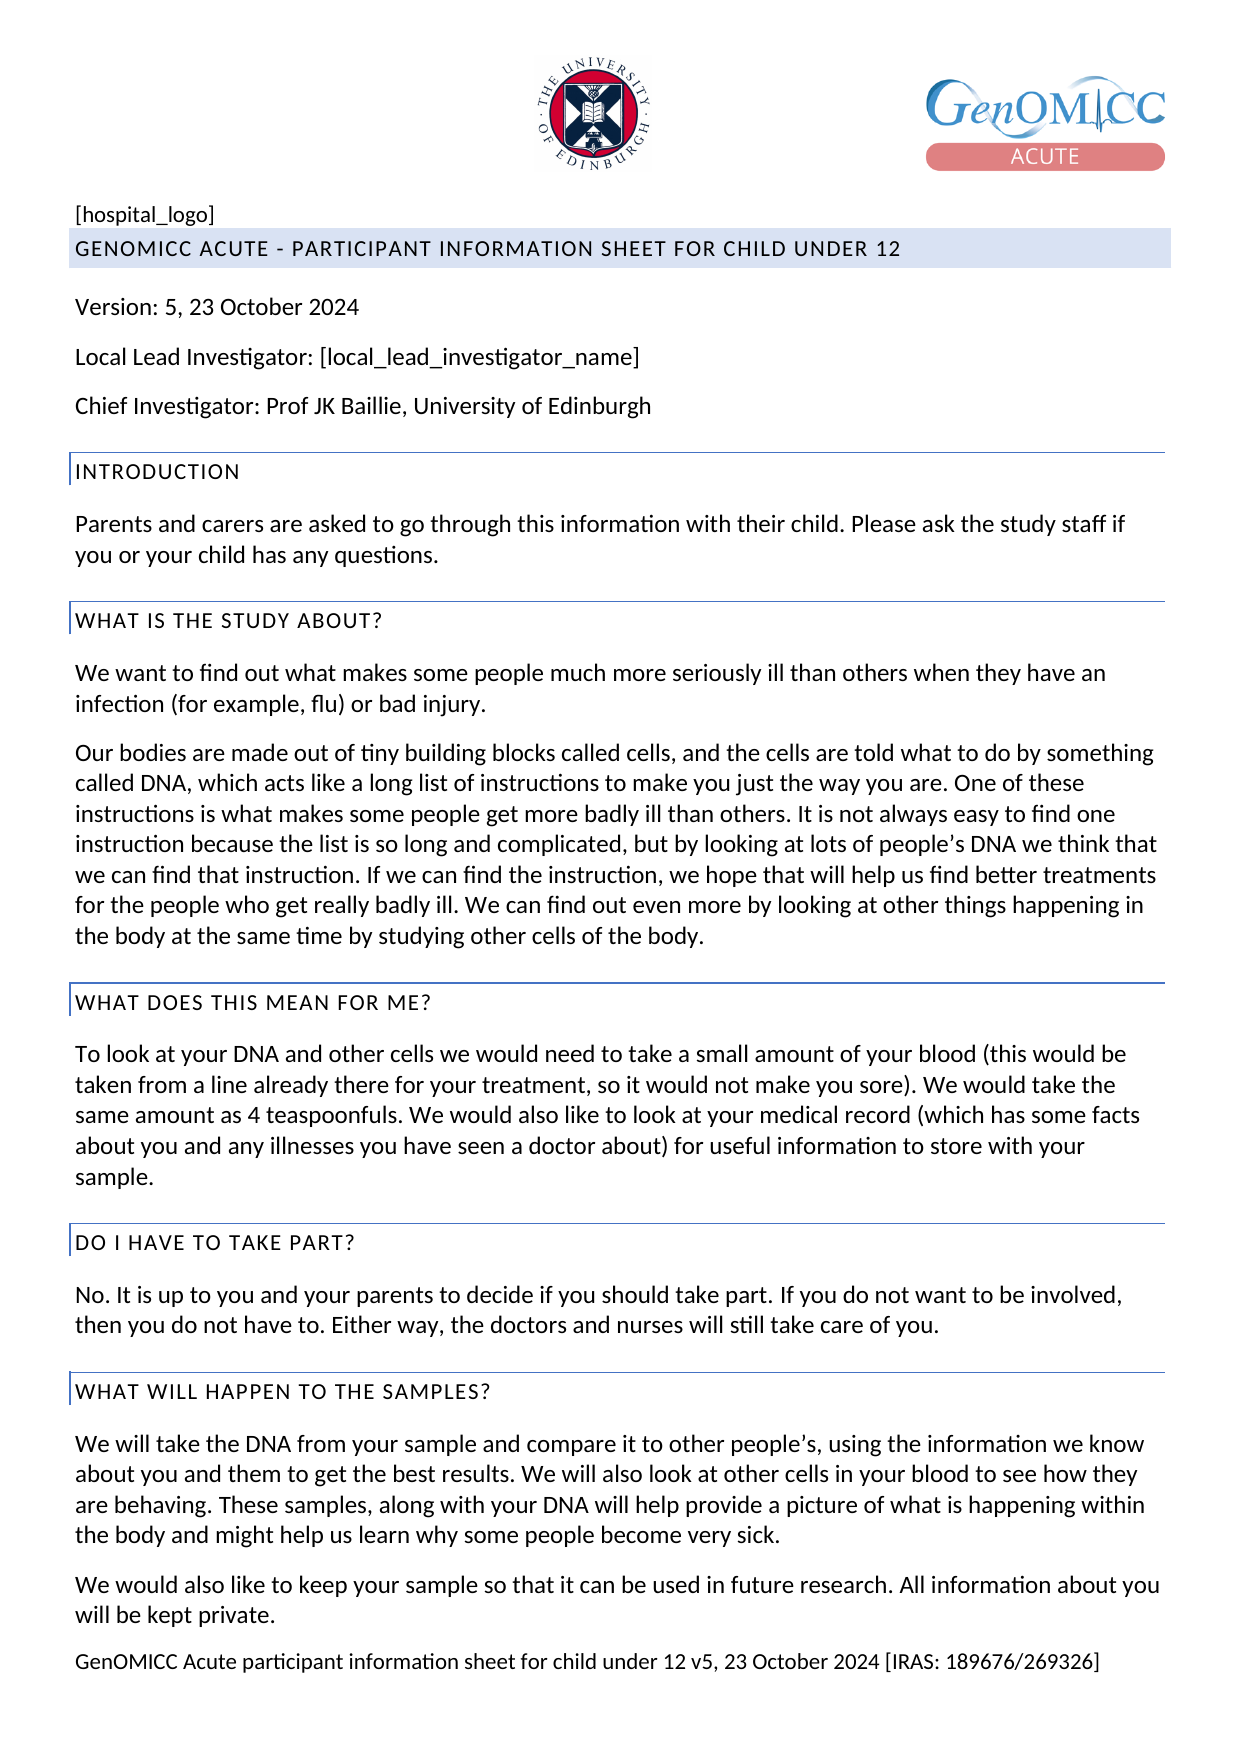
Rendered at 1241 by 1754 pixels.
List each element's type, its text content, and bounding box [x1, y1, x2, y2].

text Local Lead Investigator: [local_lead_investigator_name] [75, 341, 1165, 371]
text Chief Investigator: Prof JK Baillie, University of Edinburgh [75, 390, 1165, 420]
subtitle what does this mean for me? [71, 984, 1165, 1016]
text To look at your DNA and other cells we would need to take a small amount of your blood (this would be taken from a line already there for your treatment, so it would not make you sore). We would take the same amount as 4 teaspoonfuls. We would also like to look at your medical record (which has some facts about you and any illnesses you have seen a doctor about) for useful information to store with your sample. [75, 1039, 1165, 1191]
subtitle do i have to take part? [71, 1224, 1165, 1256]
subtitle Introduction [71, 453, 1165, 485]
subtitle What will happen to the samples? [71, 1373, 1165, 1405]
picture [534, 55, 653, 172]
picture [924, 75, 1166, 172]
text We want to find out what makes some people much more seriously ill than others when they have an infection (for example, flu) or bad injury. [75, 657, 1165, 718]
subtitle What is the study about? [71, 602, 1165, 634]
text Version: 5, 23 October 2024 [75, 291, 1165, 322]
text We would also like to keep your sample so that it can be used in future research. All information about you will be kept private. [75, 1569, 1165, 1630]
text No. It is up to you and your parents to decide if you should take part. If you do not want to be involved, then you do not have to. Either way, the doctors and nurses will still take care of you. [75, 1279, 1165, 1340]
text Our bodies are made out of tiny building blocks called cells, and the cells are told what to do by something called DNA, which acts like a long list of instructions to make you just the way you are. One of these instructions is what makes some people get more badly ill than others. It is not always easy to find one instruction because the list is so long and complicated, but by looking at lots of people’s DNA we think that we can find that instruction. If we can find the instruction, we hope that will help us find better treatments for the people who get really badly ill. We can find out even more by looking at other things happening in the body at the same time by studying other cells of the body. [75, 737, 1165, 951]
text Parents and carers are asked to go through this information with their child. Please ask the study staff if you or your child has any questions. [75, 508, 1165, 569]
text We will take the DNA from your sample and compare it to other people’s, using the information we know about you and them to get the best results. We will also look at other cells in your blood to see how they are behaving. These samples, along with your DNA will help provide a picture of what is happening within the body and might help us learn why some people become very sick. [75, 1428, 1168, 1550]
subtitle GENOMICC ACUTE - Participant information sheet for child under 12 [75, 234, 1165, 262]
